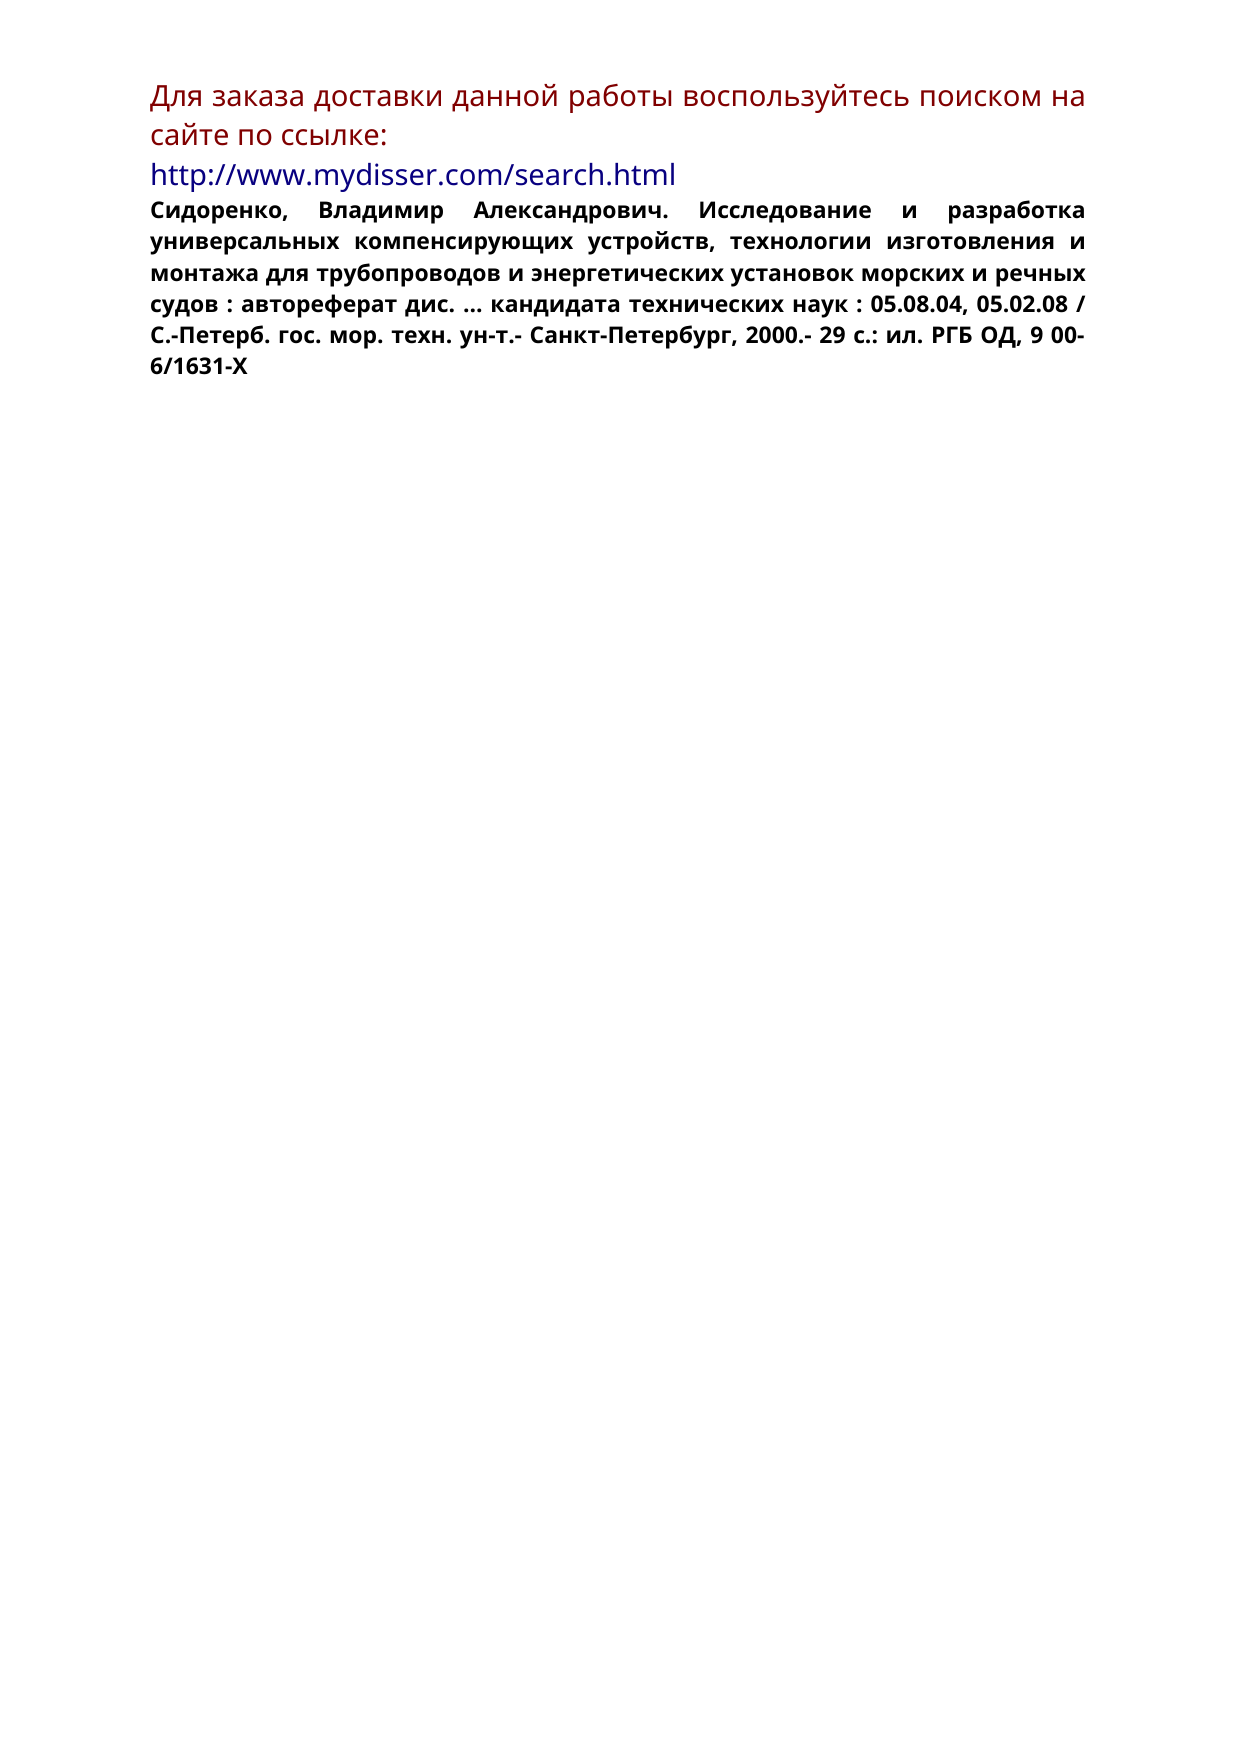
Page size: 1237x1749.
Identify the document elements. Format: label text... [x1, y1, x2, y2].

text Сидоренко, Владимир Александрович. Исследование и разработка универсальных компенсирующих устройств, технологии изготовления и монтажа для трубопроводов и энергетических установок морских и речных судов : автореферат дис. ... кандидата технических наук : 05.08.04, 05.02.08 / С.-Петерб. гос. мор. техн. ун-т.- Санкт-Петербург, 2000.- 29 с.: ил. РГБ ОД, 9 00-6/1631-X [150, 194, 1086, 382]
